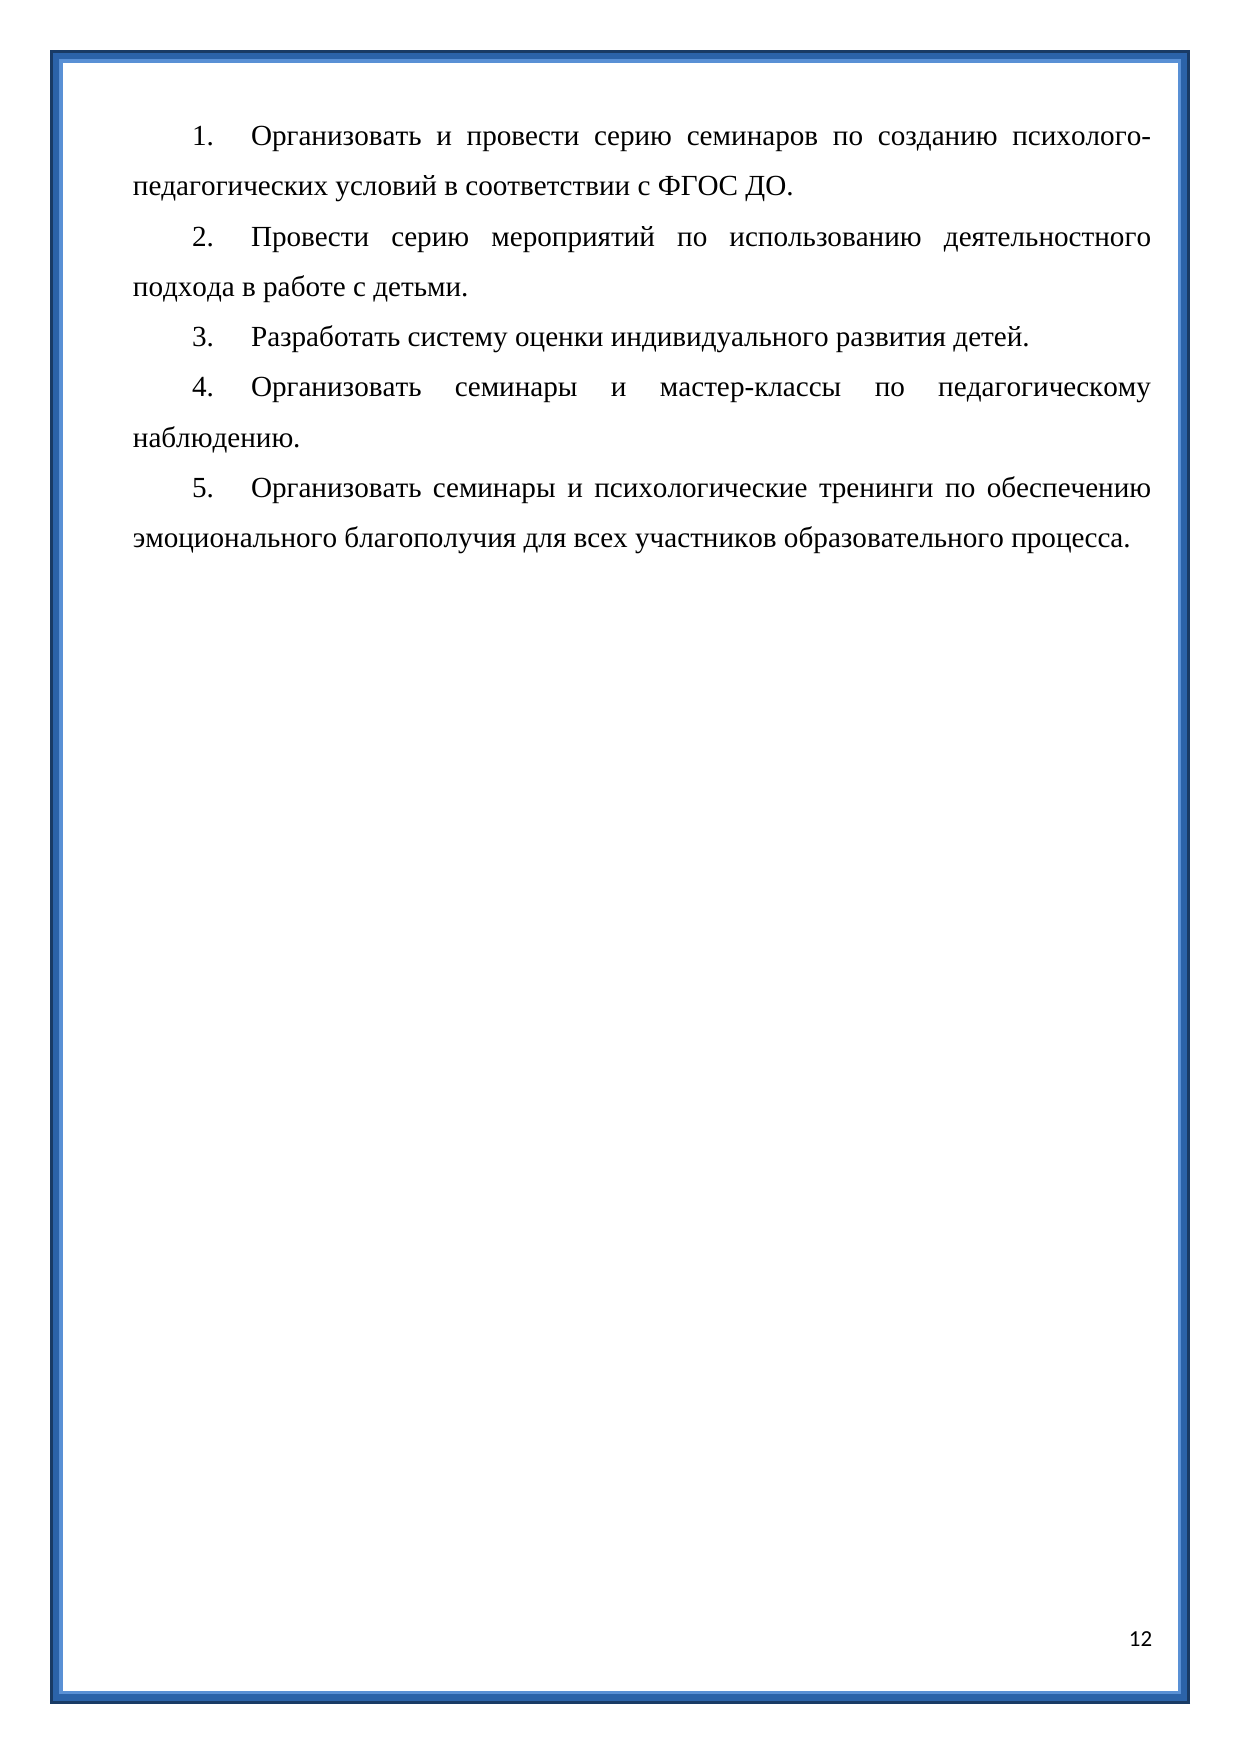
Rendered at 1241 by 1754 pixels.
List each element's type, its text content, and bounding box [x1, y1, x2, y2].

list Организовать и провести серию семинаров по созданию психолого-педагогических условий в соответствии с ФГОС ДО. [133, 118, 1152, 202]
list Организовать семинары и психологические тренинги по обеспечению эмоционального благополучия для всех участников образовательного процесса. [133, 470, 1152, 554]
list Разработать систему оценки индивидуального развития детей. [133, 319, 1152, 353]
list Организовать семинары и мастер-классы по педагогическому наблюдению. [133, 369, 1152, 453]
list Провести серию мероприятий по использованию деятельностного подхода в работе с детьми. [133, 219, 1152, 302]
